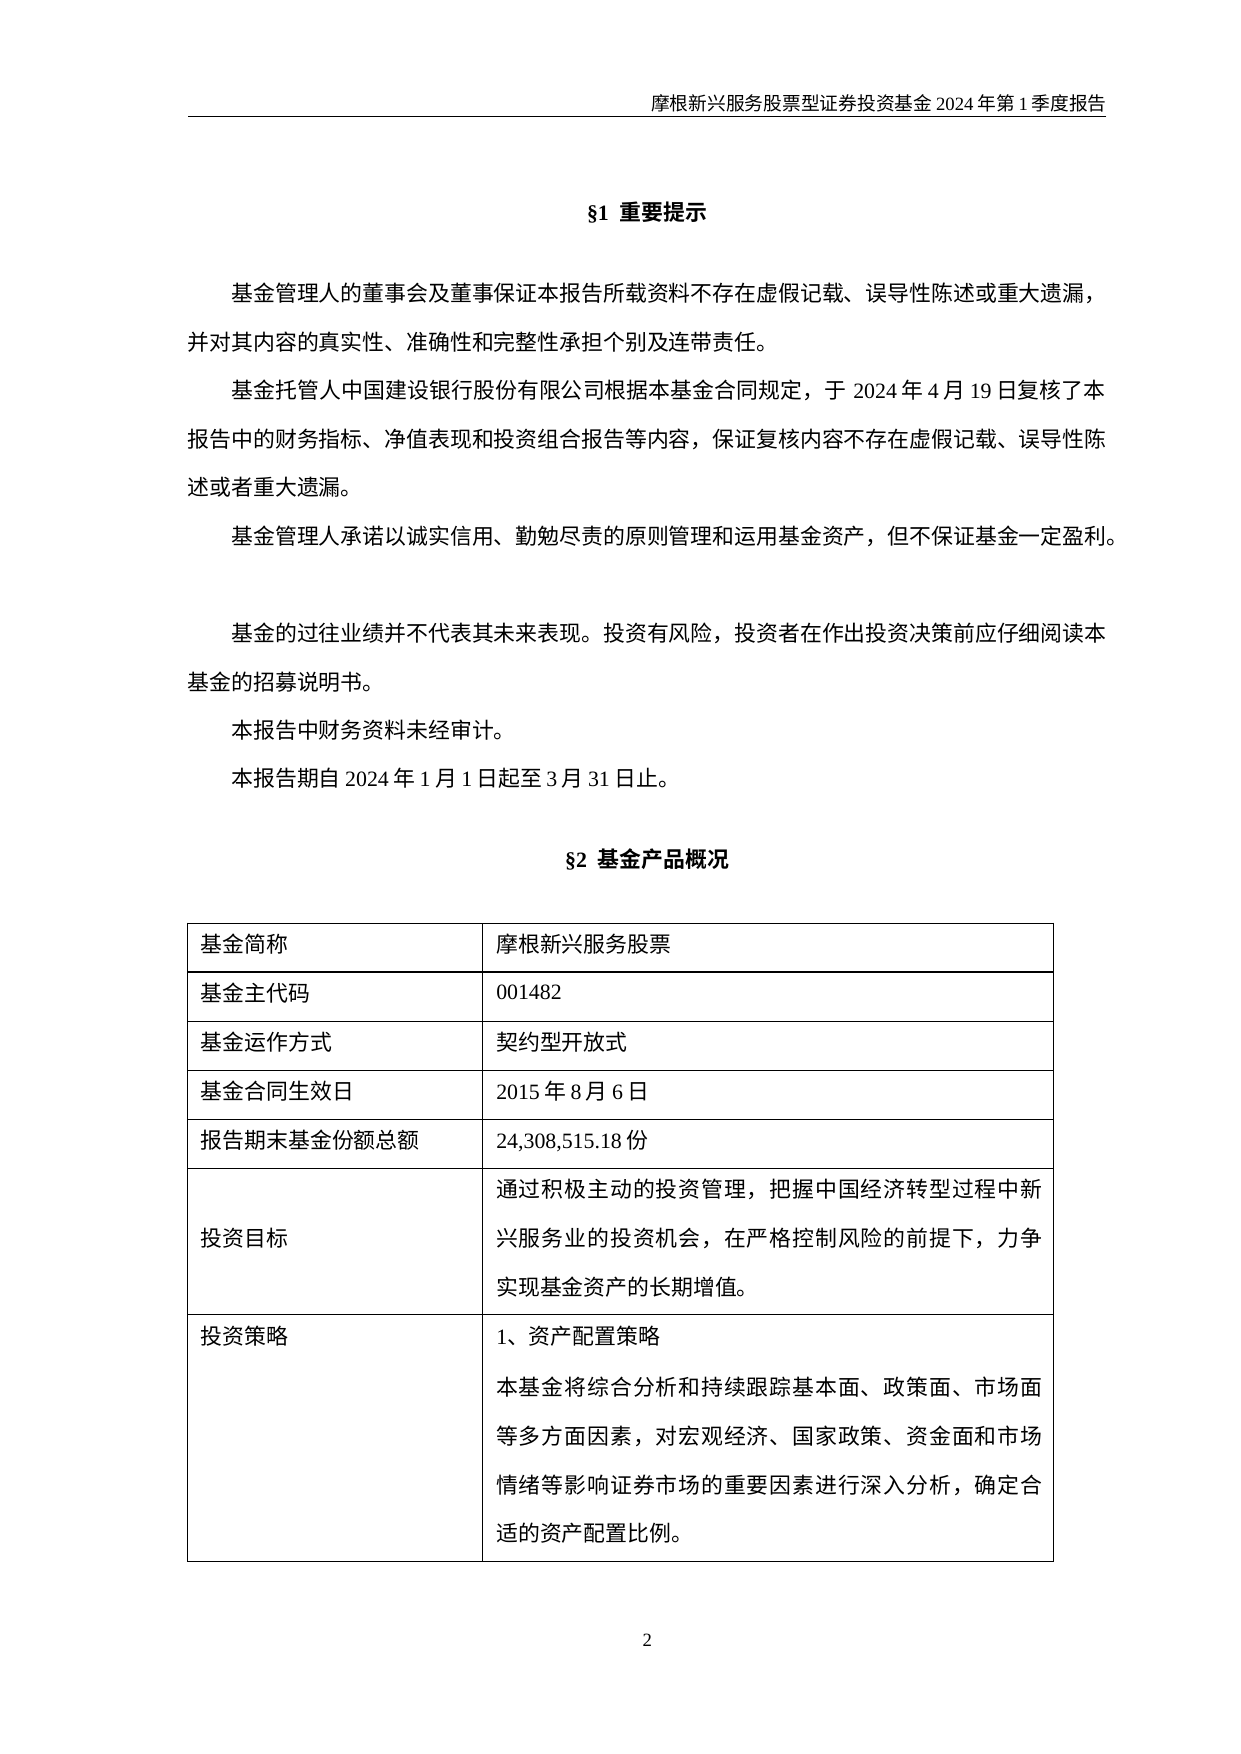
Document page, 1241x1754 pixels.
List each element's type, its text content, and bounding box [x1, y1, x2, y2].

subtitle §1 重要提示 [187, 194, 1106, 227]
text 本报告期自2024年1月1日起至3月31日止。 [187, 761, 1106, 793]
table_cell 24,308,515.18份 [483, 1120, 1053, 1168]
text 基金管理人的董事会及董事保证本报告所载资料不存在虚假记载、误导性陈述或重大遗漏，并对其内容的真实性、准确性和完整性承担个别及连带责任。 [187, 275, 1106, 357]
text 基金管理人承诺以诚实信用、勤勉尽责的原则管理和运用基金资产，但不保证基金一定盈利。 [187, 518, 1106, 599]
table_cell 2015年8月6日 [483, 1071, 1053, 1119]
table_cell 通过积极主动的投资管理，把握中国经济转型过程中新兴服务业的投资机会，在严格控制风险的前提下，力争实现基金资产的长期增值。 [483, 1169, 1053, 1314]
table_header 摩根新兴服务股票 [483, 924, 1053, 971]
table_cell 基金合同生效日 [188, 1071, 482, 1119]
table_cell 基金主代码 [188, 973, 482, 1021]
table_cell 投资策略 [188, 1315, 482, 1561]
text 本报告中财务资料未经审计。 [187, 712, 1106, 745]
table_cell 基金运作方式 [188, 1022, 482, 1069]
subtitle §2 基金产品概况 [187, 842, 1106, 874]
text 基金的过往业绩并不代表其未来表现。投资有风险，投资者在作出投资决策前应仔细阅读本基金的招募说明书。 [187, 615, 1106, 697]
table_cell 投资目标 [188, 1169, 482, 1314]
table_header 基金简称 [188, 924, 482, 971]
table_cell 报告期末基金份额总额 [188, 1120, 482, 1168]
table_cell 契约型开放式 [483, 1022, 1053, 1069]
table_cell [483, 1315, 1053, 1561]
text 基金托管人中国建设银行股份有限公司根据本基金合同规定，于2024年4月19日复核了本报告中的财务指标、净值表现和投资组合报告等内容，保证复核内容不存在虚假记载、误导性陈述或者重大遗漏。 [187, 372, 1106, 502]
table_cell 001482 [483, 973, 1053, 1021]
